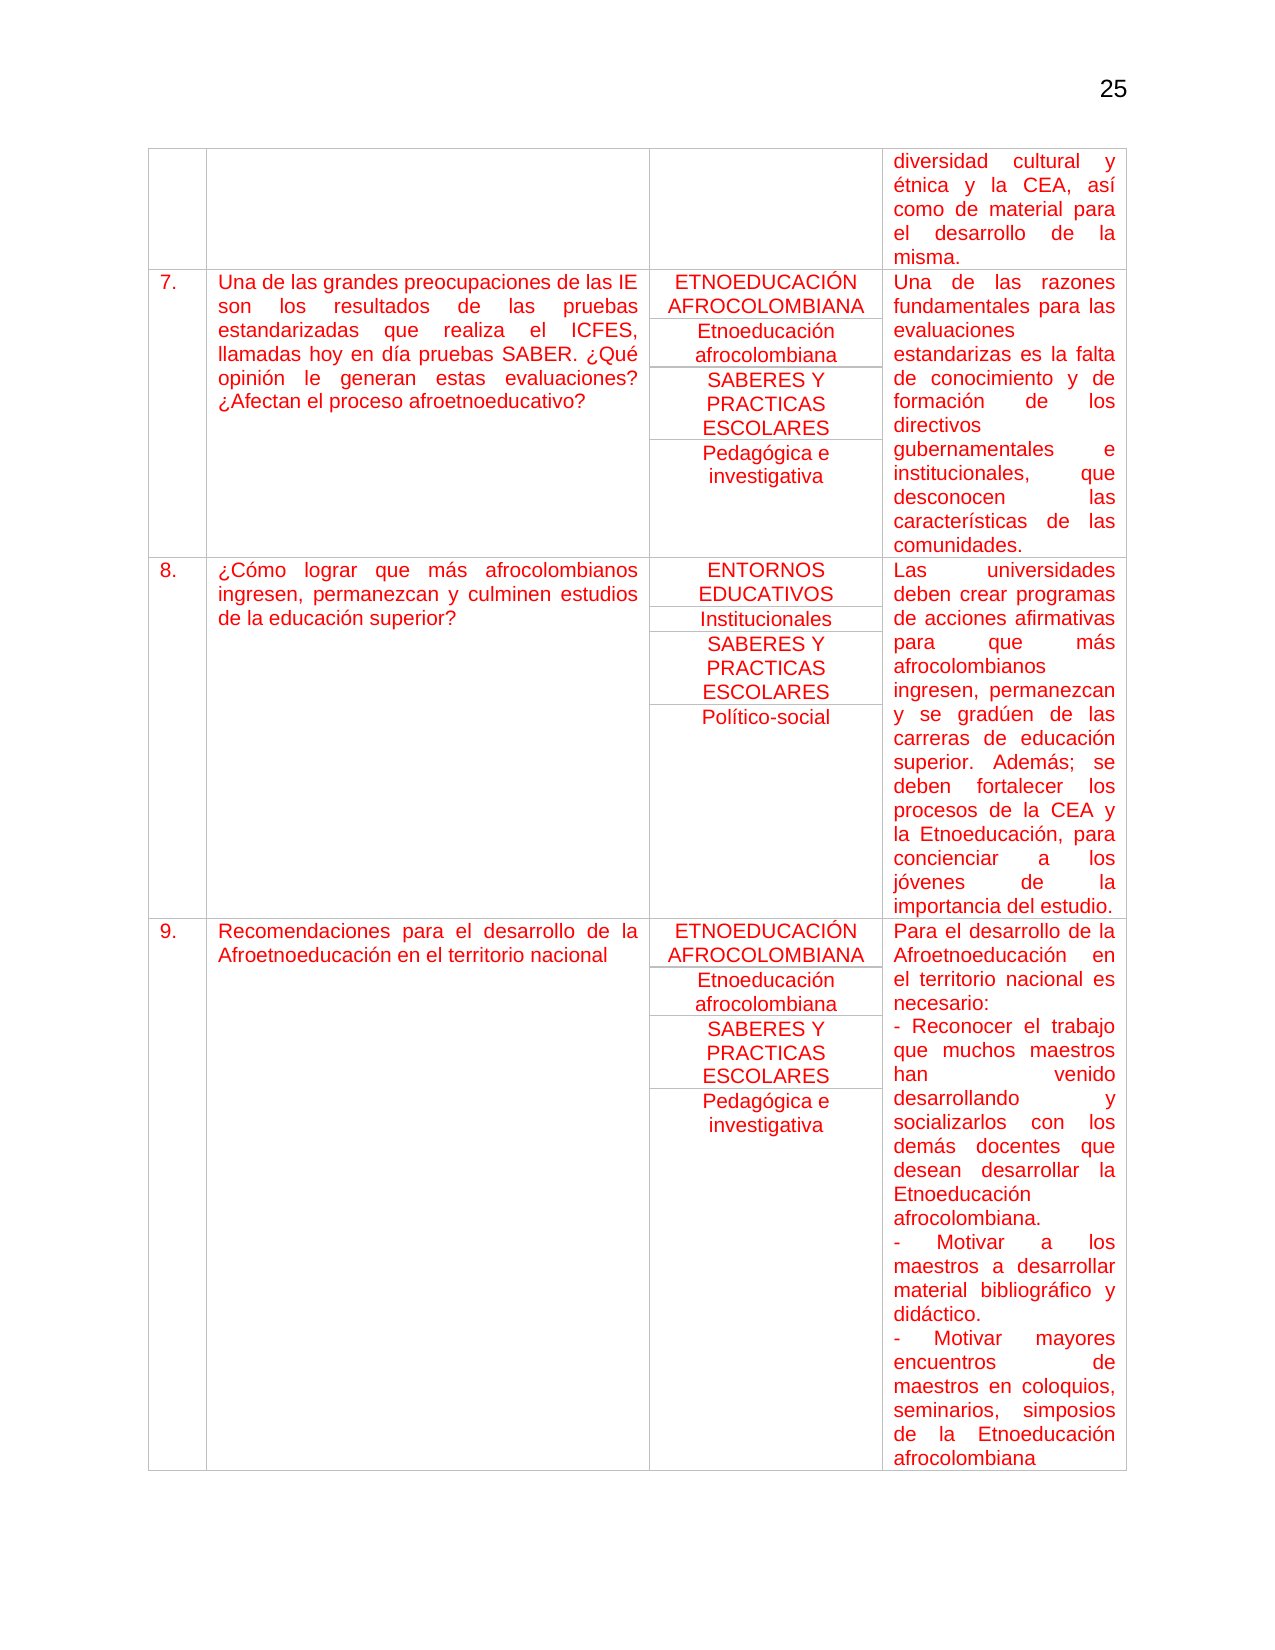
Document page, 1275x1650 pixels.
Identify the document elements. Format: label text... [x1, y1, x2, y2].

table_cell Recomendaciones para el desarrollo de la Afroetnoeducación en el territorio nacional [207, 919, 649, 1469]
table_cell Político-social [650, 705, 882, 917]
table_cell SABERES Y PRACTICAS ESCOLARES [650, 632, 882, 704]
table_cell SABERES Y PRACTICAS ESCOLARES [650, 1016, 882, 1088]
table_cell Pedagógica e investigativa [650, 440, 882, 557]
table_cell 7. [149, 270, 206, 557]
table_cell SABERES Y PRACTICAS ESCOLARES [650, 368, 882, 439]
table_cell Una de las razones fundamentales para las evaluaciones estandarizas es la falta de conocimiento y de formación de los directivos gubernamentales e institucionales, que desconocen las características de las comunidades. [883, 270, 1126, 557]
table_cell Etnoeducación afrocolombiana [650, 968, 882, 1015]
table_cell Institucionales [650, 607, 882, 631]
table_cell ETNOEDUCACIÓN AFROCOLOMBIANA [650, 270, 882, 317]
table_cell Para el desarrollo de la Afroetnoeducación en el territorio nacional es necesario: - Reconocer el trabajo que muchos maestros han venido desarrollando y socializarlos con los demás docentes que desean desarrollar la Etnoeducación afrocolombiana. - Motivar a los maestros a desarrollar material bibliográfico y didáctico. - Motivar mayores encuentros de maestros en coloquios, seminarios, simposios de la Etnoeducación afrocolombiana [883, 919, 1126, 1469]
table_cell ENTORNOS EDUCATIVOS [650, 558, 882, 606]
table_cell ¿Cómo lograr que más afrocolombianos ingresen, permanezcan y culminen estudios de la educación superior? [207, 558, 649, 917]
table_cell Etnoeducación afrocolombiana [650, 319, 882, 366]
table_cell 9. [149, 919, 206, 1469]
table_cell Las universidades deben crear programas de acciones afirmativas para que más afrocolombianos ingresen, permanezcan y se gradúen de las carreras de educación superior. Además; se deben fortalecer los procesos de la CEA y la Etnoeducación, para concienciar a los jóvenes de la importancia del estudio. [883, 558, 1126, 917]
table_cell 8. [149, 558, 206, 917]
table_cell ETNOEDUCACIÓN AFROCOLOMBIANA [650, 919, 882, 966]
table_cell Una de las grandes preocupaciones de las IE son los resultados de las pruebas estandarizadas que realiza el ICFES, llamadas hoy en día pruebas SABER. ¿Qué opinión le generan estas evaluaciones? ¿Afectan el proceso afroetnoeducativo? [207, 270, 649, 557]
table_cell Pedagógica e investigativa [650, 1089, 882, 1469]
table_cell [650, 149, 882, 268]
